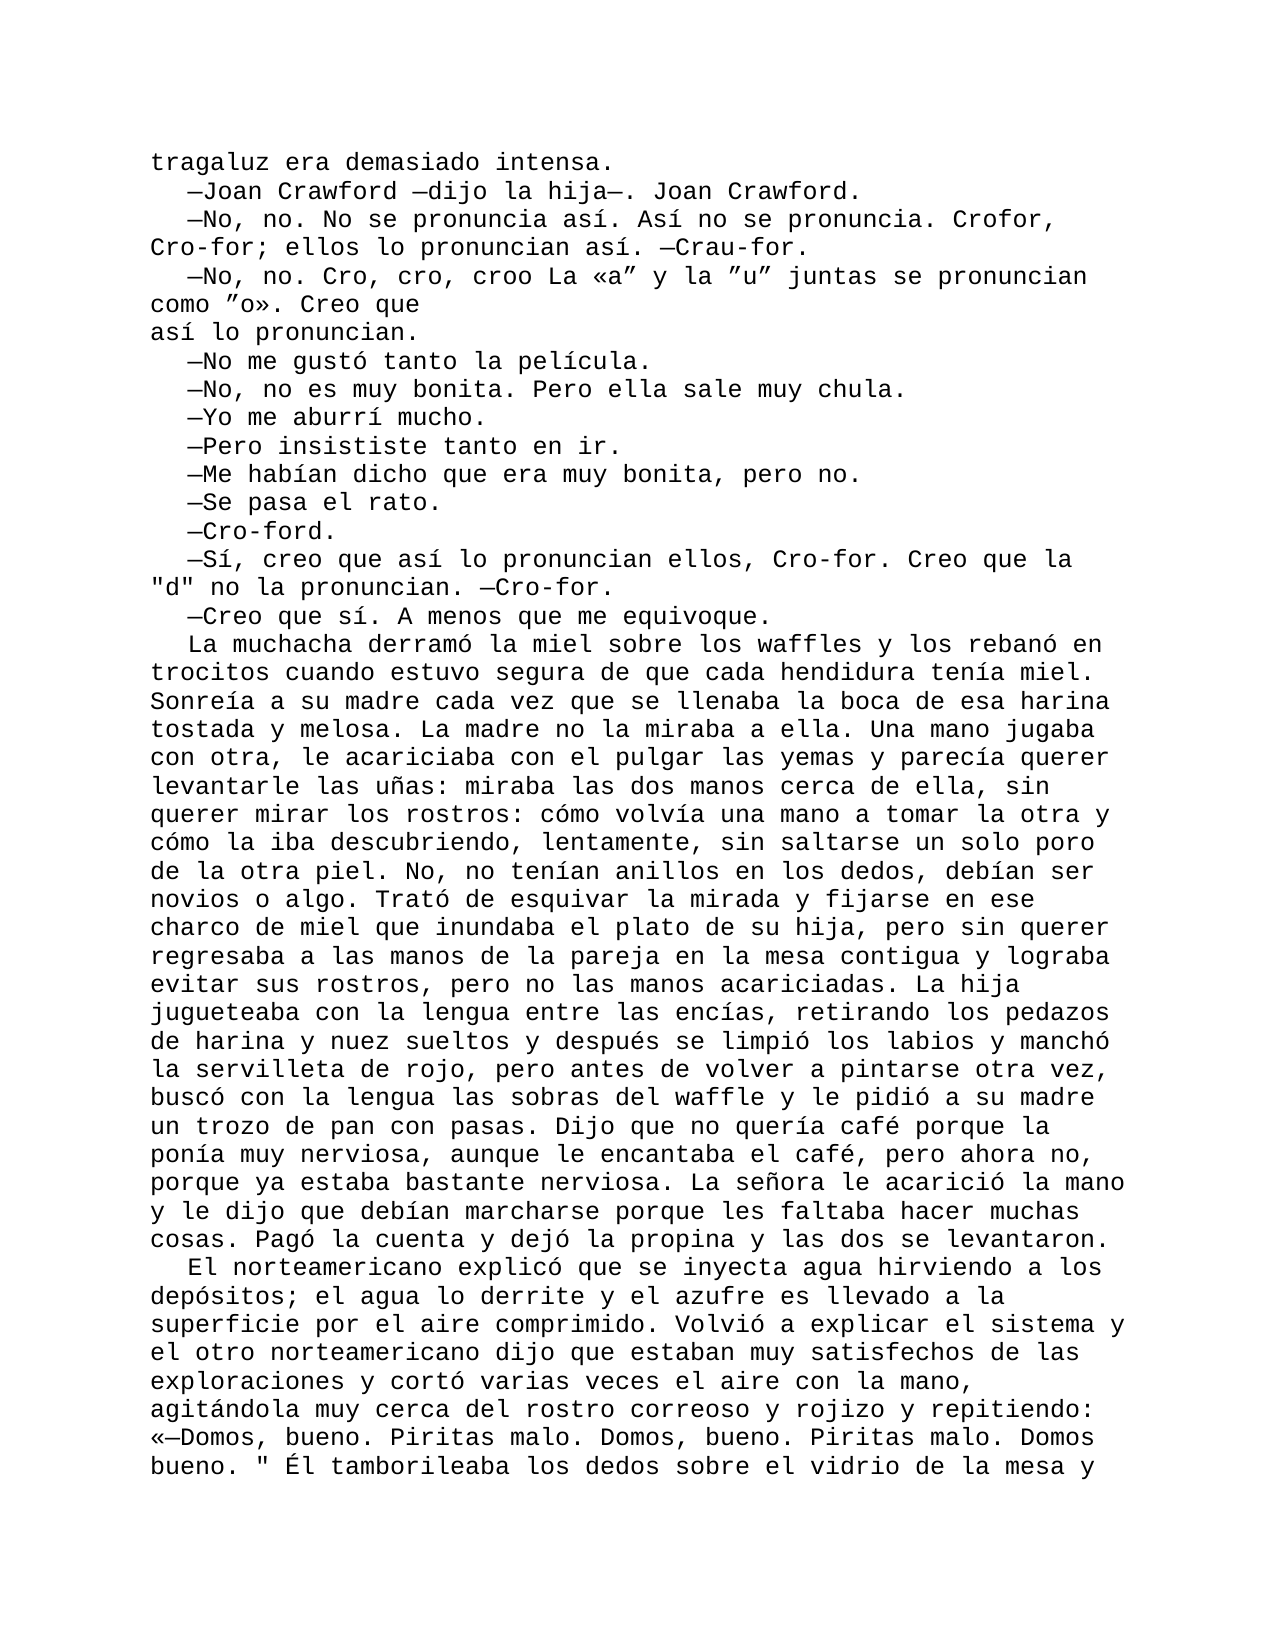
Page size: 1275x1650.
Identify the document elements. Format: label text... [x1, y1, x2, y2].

text —Se pasa el rato. [150, 490, 1125, 518]
text —No me gustó tanto la película. [150, 348, 1125, 377]
text —Yo me aburrí mucho. [150, 405, 1125, 433]
text —No, no. Cro, cro, croo La «a” y la ”u” juntas se pronuncian como ”o». Creo que [150, 263, 1125, 320]
text —Creo que sí. A menos que me equivoque. [150, 603, 1125, 632]
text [150, 1255, 1125, 1482]
text La muchacha derramó la miel sobre los waffles y los rebanó en trocitos cuando estuvo segura de que cada hendidura tenía miel. Sonreía a su madre cada vez que se llenaba la boca de esa harina tostada y melosa. La madre no la miraba a ella. Una mano jugaba con otra, le acariciaba con el pulgar las yemas y parecía querer levantarle las uñas: miraba las dos manos cerca de ella, sin querer mirar los rostros: cómo volvía una mano a tomar la otra y cómo la iba descubriendo, lentamente, sin saltarse un solo poro de la otra piel. No, no tenían anillos en los dedos, debían ser novios o algo. Trató de esquivar la mirada y fijarse en ese charco de miel que inundaba el plato de su hija, pero sin querer regresaba a las manos de la pareja en la mesa contigua y lograba evitar sus rostros, pero no las manos acariciadas. La hija jugueteaba con la lengua entre las encías, retirando los pedazos de harina y nuez sueltos y después se limpió los labios y manchó la servilleta de rojo, pero antes de volver a pintarse otra vez, buscó con la lengua las sobras del waffle y le pidió a su madre un trozo de pan con pasas. Dijo que no quería café porque la ponía muy nerviosa, aunque le encantaba el café, pero ahora no, porque ya estaba bastante nerviosa. La señora le acarició la mano y le dijo que debían marcharse porque les faltaba hacer muchas cosas. Pagó la cuenta y dejó la propina y las dos se levantaron. [150, 632, 1125, 1255]
text —Joan Crawford —dijo la hija—. Joan Crawford. [150, 178, 1125, 207]
text —No, no es muy bonita. Pero ella sale muy chula. [150, 377, 1125, 405]
text —Pero insististe tanto en ir. [150, 433, 1125, 462]
text —Sí, creo que así lo pronuncian ellos, Cro-for. Creo que la "d" no la pronuncian. —Cro-for. [150, 547, 1125, 603]
text —Me habían dicho que era muy bonita, pero no. [150, 462, 1125, 490]
text —Cro-ford. [150, 518, 1125, 547]
text así lo pronuncian. [150, 320, 1125, 348]
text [150, 150, 1125, 178]
text —No, no. No se pronuncia así. Así no se pronuncia. Crofor, Cro-for; ellos lo pronuncian así. —Crau-for. [150, 207, 1125, 263]
